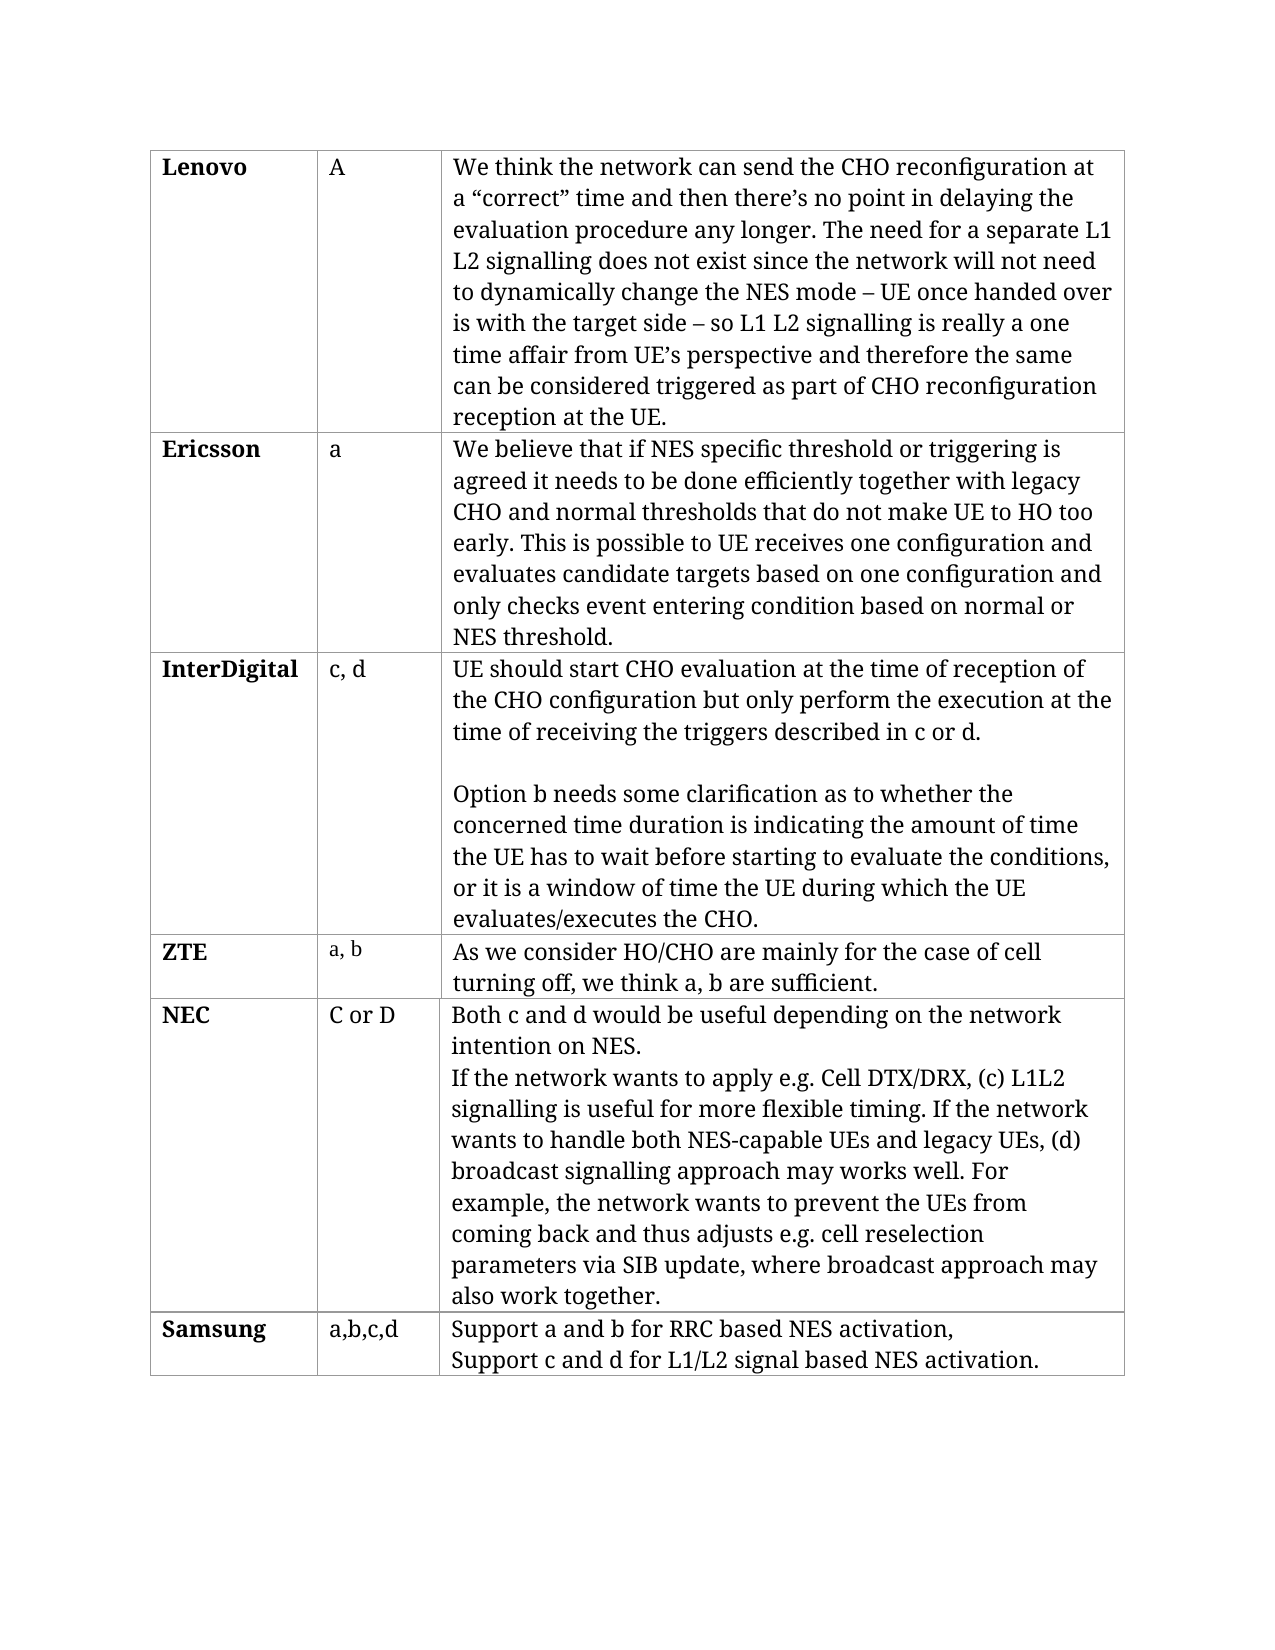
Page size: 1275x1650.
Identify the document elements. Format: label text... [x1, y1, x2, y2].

table_cell NEC [151, 999, 317, 1311]
table_cell We think the network can send the CHO reconfiguration at a “correct” time and then there’s no point in delaying the evaluation procedure any longer. The need for a separate L1 L2 signalling does not exist since the network will not need to dynamically change the NES mode – UE once handed over is with the target side – so L1 L2 signalling is really a one time affair from UE’s perspective and therefore the same can be considered triggered as part of CHO reconfiguration reception at the UE. [442, 151, 1124, 432]
table_cell c, d [318, 653, 441, 934]
table_cell a, b [318, 935, 441, 998]
table_cell Support a and b for RRC based NES activation, Support c and d for L1/L2 signal based NES activation. [440, 1313, 1124, 1375]
table_cell We believe that if NES specific threshold or triggering is agreed it needs to be done efficiently together with legacy CHO and normal thresholds that do not make UE to HO too early. This is possible to UE receives one configuration and evaluates candidate targets based on one configuration and only checks event entering condition based on normal or NES threshold. [442, 433, 1124, 652]
table_cell As we consider HO/CHO are mainly for the case of cell turning off, we think a, b are sufficient. [442, 935, 1124, 998]
table_cell ZTE [151, 935, 317, 998]
table_cell Ericsson [151, 433, 317, 652]
table_cell a [318, 433, 441, 652]
table_cell InterDigital [151, 653, 317, 934]
table_cell Lenovo [151, 151, 317, 432]
table_cell UE should start CHO evaluation at the time of reception of the CHO configuration but only perform the execution at the time of receiving the triggers described in c or d. Option b needs some clarification as to whether the concerned time duration is indicating the amount of time the UE has to wait before starting to evaluate the conditions, or it is a window of time the UE during which the UE evaluates/executes the CHO. [442, 653, 1124, 934]
table_cell C or D [318, 999, 439, 1311]
table_cell a,b,c,d [318, 1313, 439, 1375]
table_cell Samsung [151, 1313, 317, 1375]
table_cell A [318, 151, 441, 432]
table_cell Both c and d would be useful depending on the network intention on NES. If the network wants to apply e.g. Cell DTX/DRX, (c) L1L2 signalling is useful for more flexible timing. If the network wants to handle both NES-capable UEs and legacy UEs, (d) broadcast signalling approach may works well. For example, the network wants to prevent the UEs from coming back and thus adjusts e.g. cell reselection parameters via SIB update, where broadcast approach may also work together. [440, 999, 1124, 1311]
